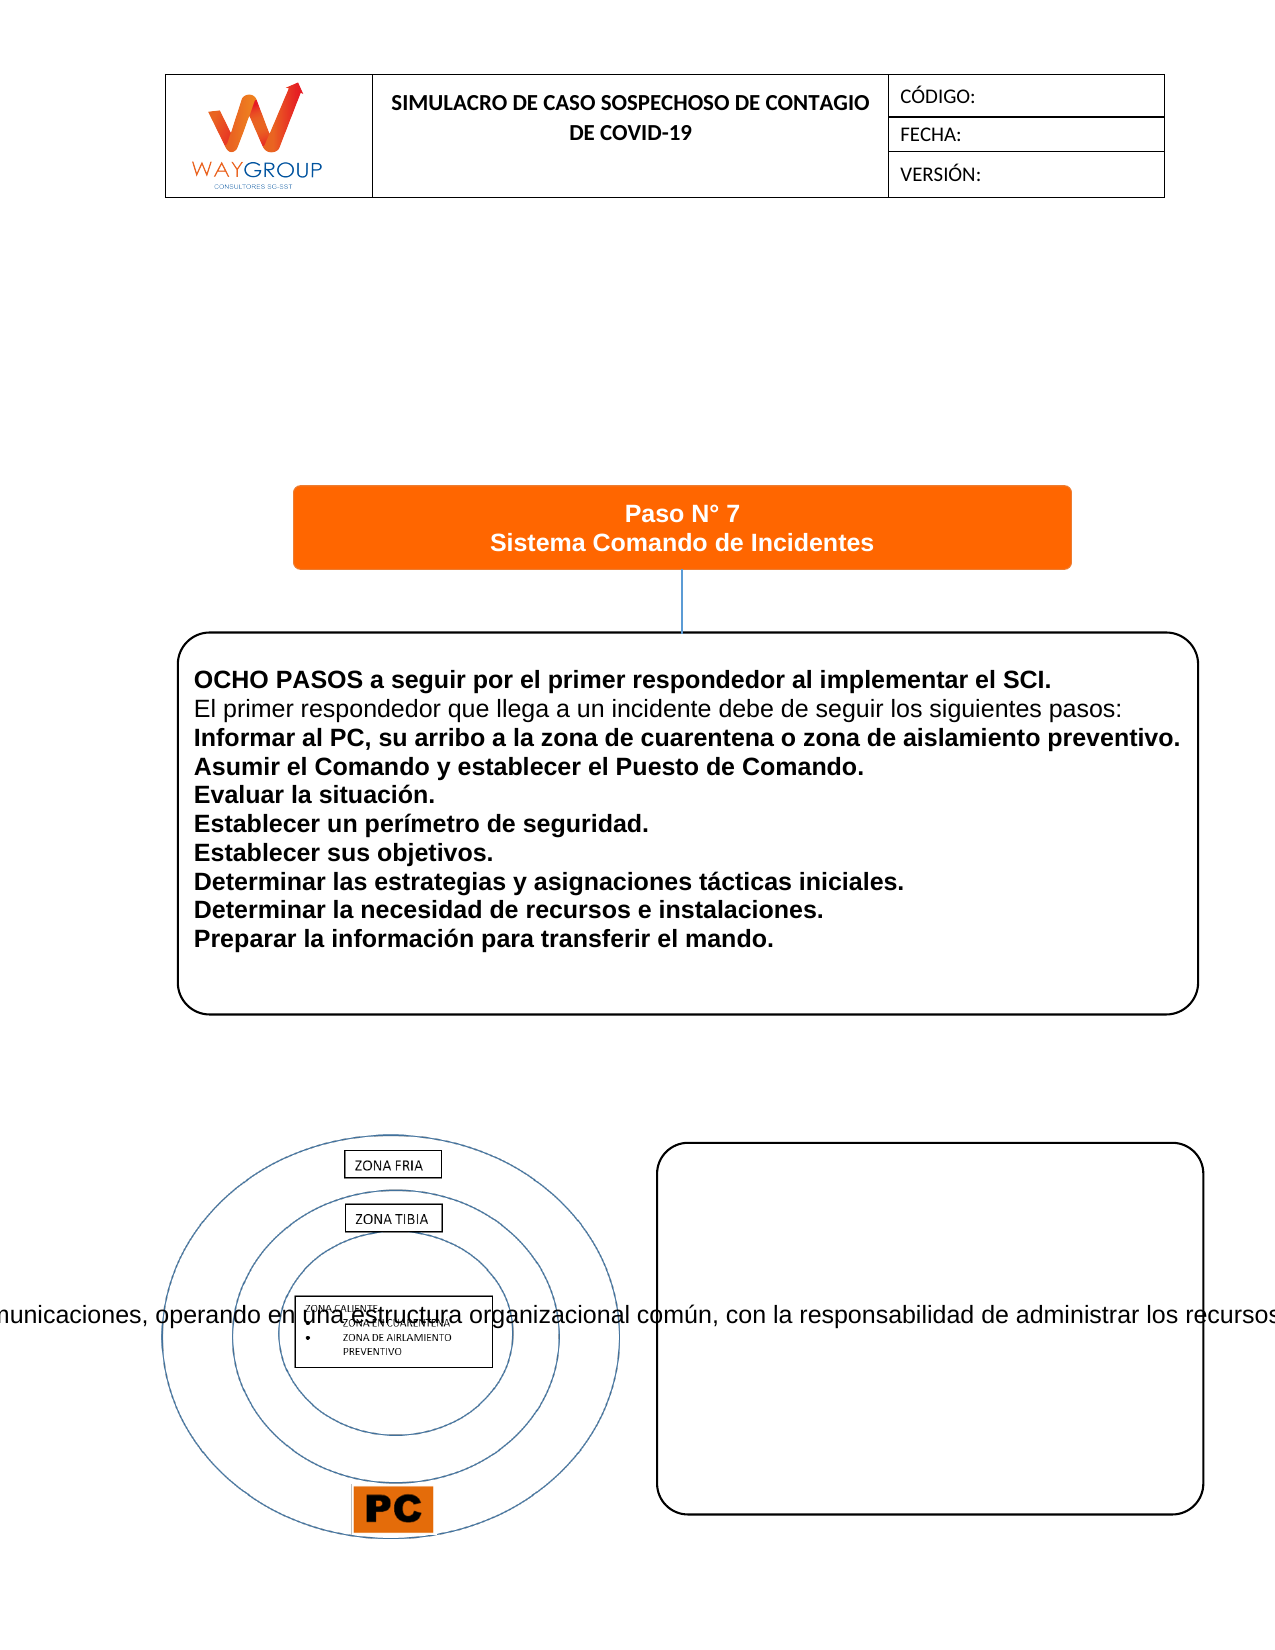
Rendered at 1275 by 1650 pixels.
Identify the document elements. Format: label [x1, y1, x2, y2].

picture [613, 1316, 620, 1322]
picture [161, 1134, 620, 1539]
picture [182, 74, 328, 197]
picture [161, 1311, 166, 1322]
